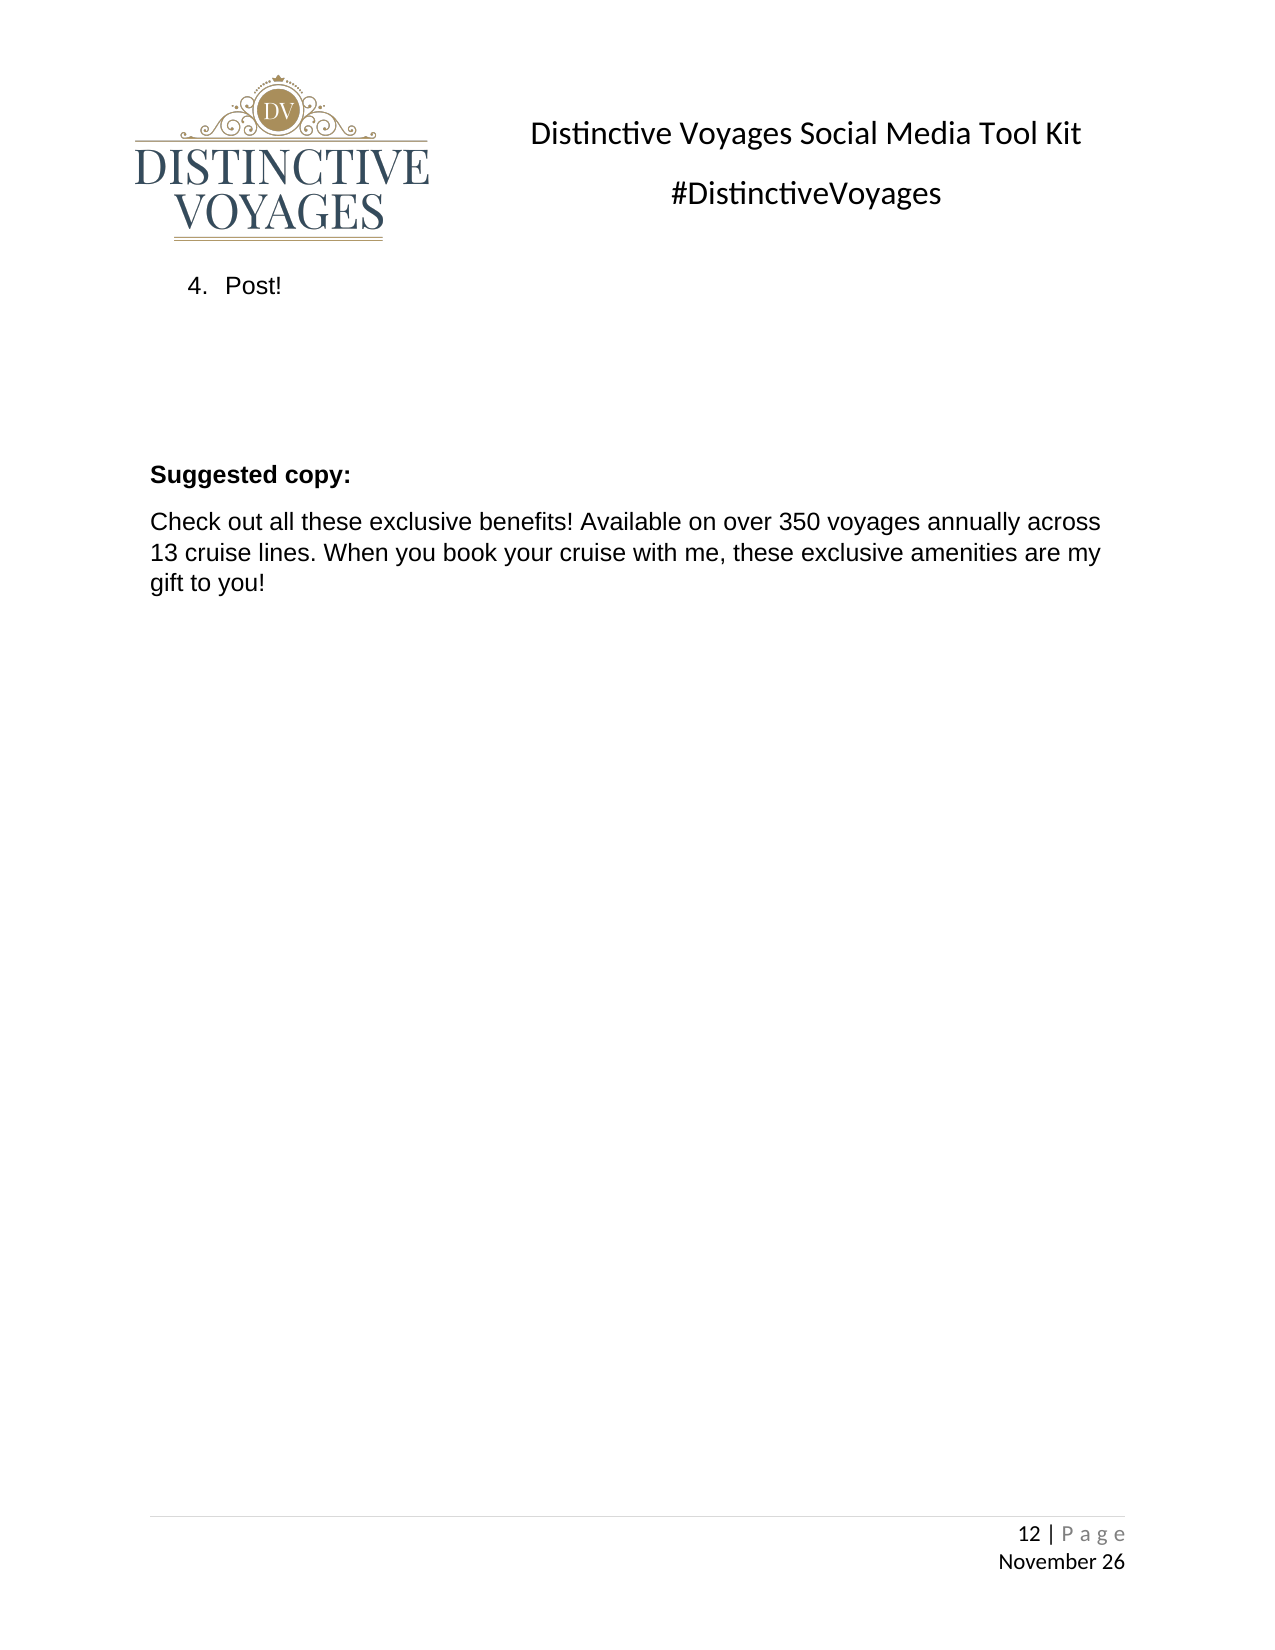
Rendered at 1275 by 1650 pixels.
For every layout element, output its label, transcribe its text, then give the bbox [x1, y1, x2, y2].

list Post! [187, 271, 1125, 300]
text Check out all these exclusive benefits! Available on over 350 voyages annually across 13 cruise lines. When you book your cruise with me, these exclusive amenities are my gift to you! [150, 507, 1125, 597]
picture [132, 67, 430, 241]
text Suggested copy: [150, 460, 1125, 489]
